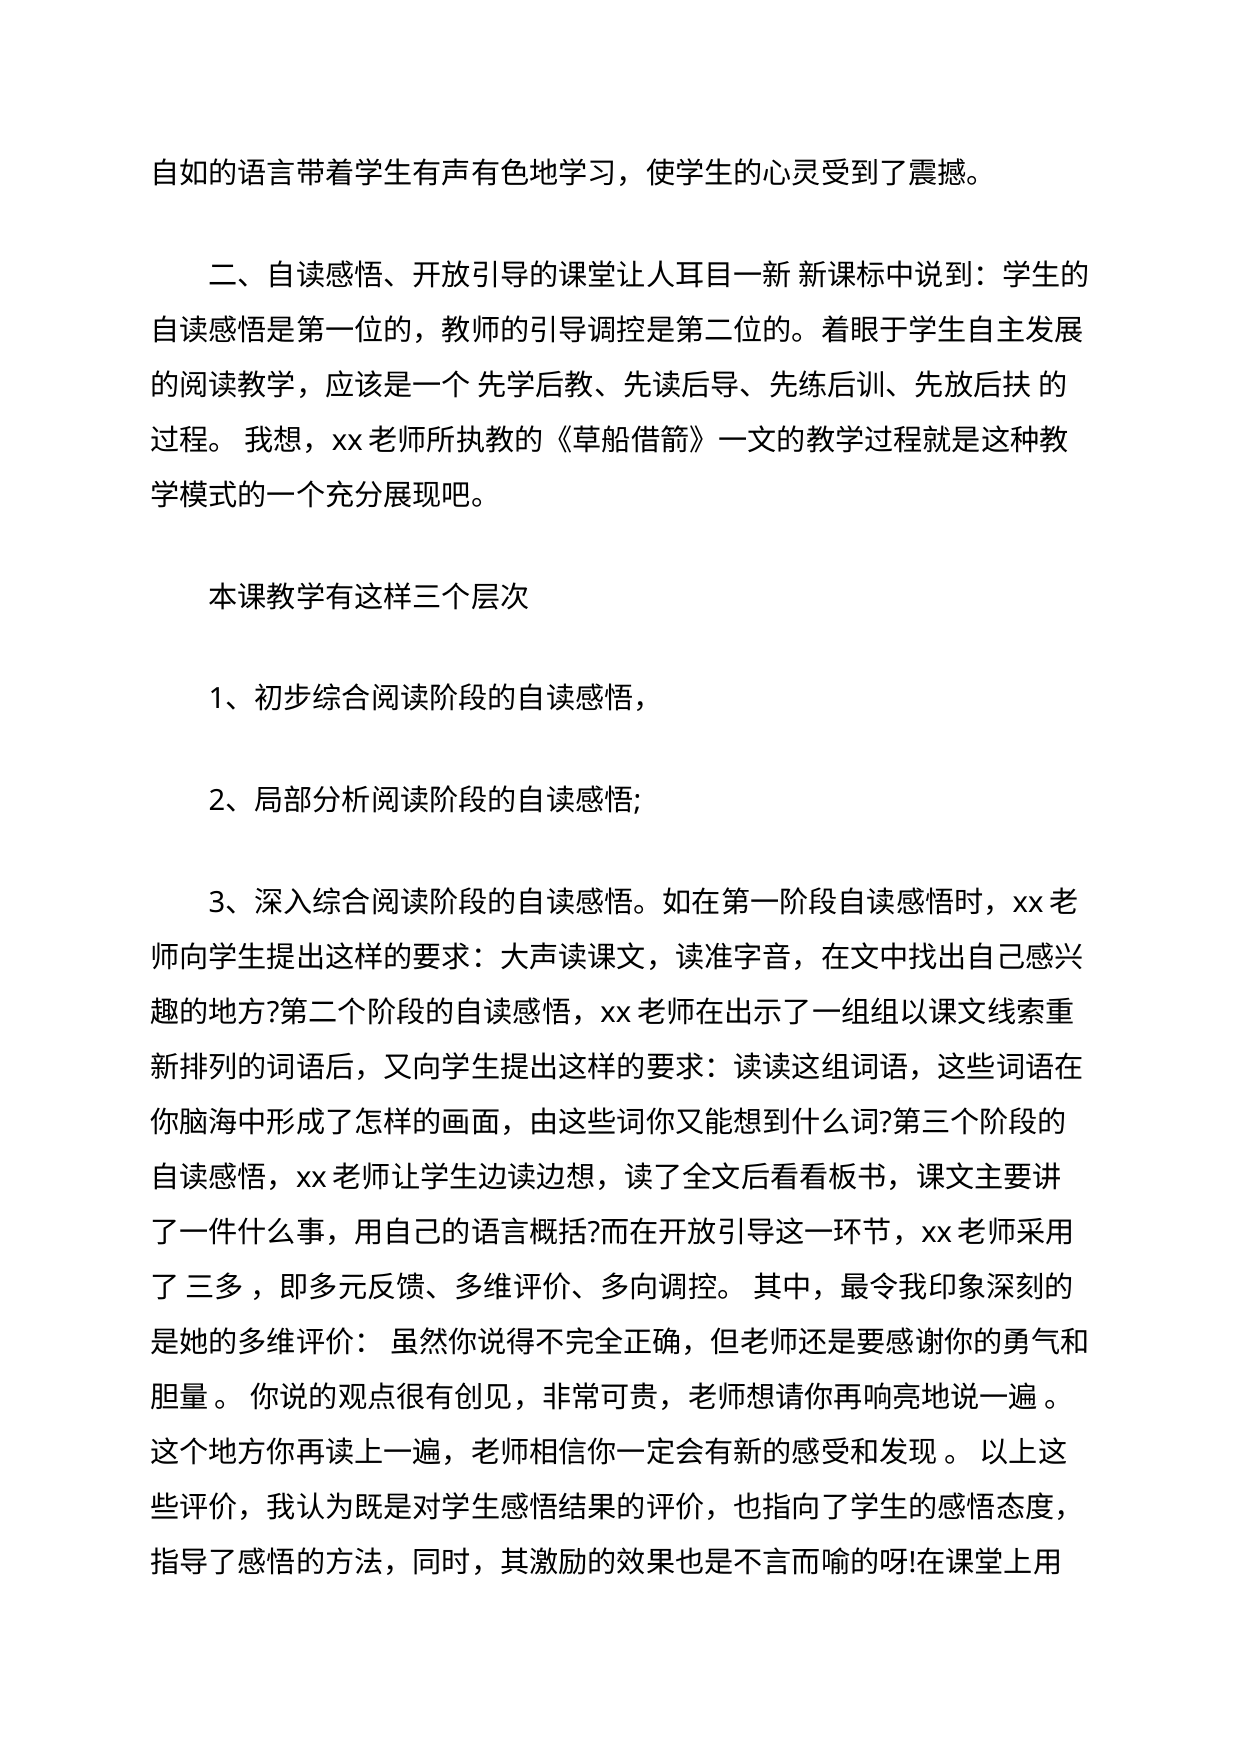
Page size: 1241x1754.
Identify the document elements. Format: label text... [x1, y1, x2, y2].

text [150, 879, 1090, 1581]
text 2、局部分析阅读阶段的自读感悟; [150, 777, 1090, 819]
text 1、初步综合阅读阶段的自读感悟， [150, 675, 1090, 717]
text 二、自读感悟、开放引导的课堂让人耳目一新 新课标中说到：学生的自读感悟是第一位的，教师的引导调控是第二位的。着眼于学生自主发展的阅读教学，应该是一个 先学后教、先读后导、先练后训、先放后扶 的过程。 我想，xx老师所执教的《草船借箭》一文的教学过程就是这种教学模式的一个充分展现吧。 [150, 252, 1090, 514]
text 本课教学有这样三个层次 [150, 573, 1090, 616]
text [150, 150, 1090, 192]
